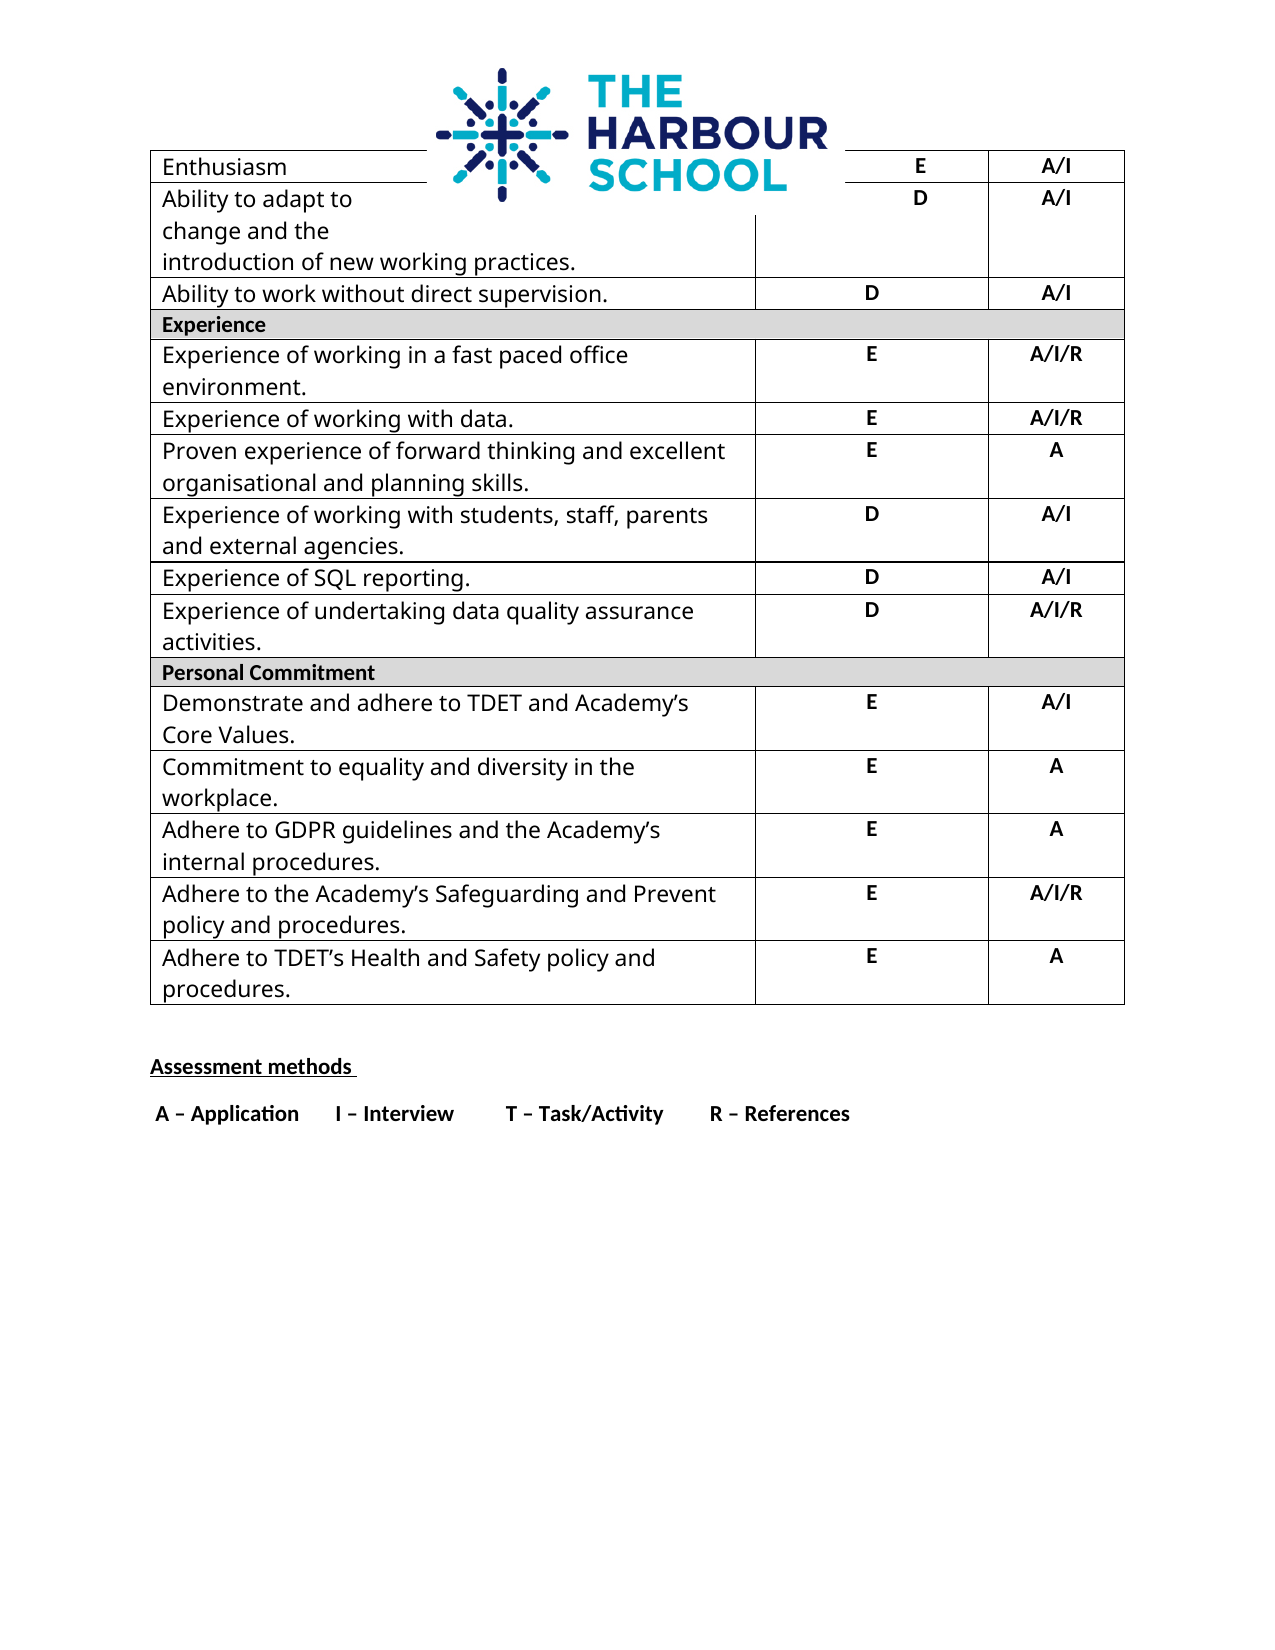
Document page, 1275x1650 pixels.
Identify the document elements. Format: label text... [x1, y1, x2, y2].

table_cell A/I [989, 183, 1124, 277]
table_cell E [756, 403, 988, 434]
table_cell Enthusiasm [151, 151, 426, 182]
table_cell Demonstrate and adhere to TDET and Academy’s Core Values. [151, 687, 755, 750]
text A – Application I – Interview T – Task/Activity R – References [150, 1099, 1125, 1127]
table_cell E [756, 878, 988, 940]
table_cell E [756, 687, 988, 750]
table_cell E [756, 941, 988, 1004]
table_cell A/I [989, 499, 1124, 561]
table_cell A/I/R [989, 340, 1124, 402]
table_cell A/I/R [989, 878, 1124, 940]
table_cell Experience of SQL reporting. [151, 563, 755, 594]
table_cell Experience of undertaking data quality assurance activities. [151, 595, 755, 657]
table_cell E [756, 751, 988, 813]
table_cell E [845, 151, 988, 182]
table_cell E [756, 340, 988, 402]
table_cell E [756, 814, 988, 877]
table_cell Commitment to equality and diversity in the workplace. [151, 751, 755, 813]
table_cell Personal Commitment [151, 658, 1124, 686]
table_cell D [756, 183, 988, 277]
table_cell Adhere to the Academy’s Safeguarding and Prevent policy and procedures. [151, 878, 755, 940]
table_cell A/I [989, 151, 1124, 182]
table_cell A/I [989, 687, 1124, 750]
table_cell Experience of working with data. [151, 403, 755, 434]
picture [426, 52, 845, 214]
text Assessment methods [150, 1052, 1125, 1080]
table_cell A/I/R [989, 595, 1124, 657]
table_cell A [989, 751, 1124, 813]
table_cell Adhere to TDET’s Health and Safety policy and procedures. [151, 941, 755, 1004]
table_cell D [756, 595, 988, 657]
table_cell Adhere to GDPR guidelines and the Academy’s internal procedures. [151, 814, 755, 877]
table_cell A [989, 814, 1124, 877]
table_cell Ability to work without direct supervision. [151, 278, 755, 309]
table_cell D [756, 499, 988, 561]
table_cell E [756, 435, 988, 498]
table_cell A/I [989, 278, 1124, 309]
table_cell Proven experience of forward thinking and excellent organisational and planning skills. [151, 435, 755, 498]
table_cell A/I [989, 563, 1124, 594]
table_cell D [756, 278, 988, 309]
table_cell Experience of working in a fast paced office environment. [151, 340, 755, 402]
table_cell Experience [151, 310, 1124, 338]
table_cell A/I/R [989, 403, 1124, 434]
table_cell Ability to adapt to change and the introduction of new working practices. [151, 183, 755, 277]
table_cell A [989, 435, 1124, 498]
table_cell Experience of working with students, staff, parents and external agencies. [151, 499, 755, 561]
table_cell D [756, 563, 988, 594]
table_cell A [989, 941, 1124, 1004]
